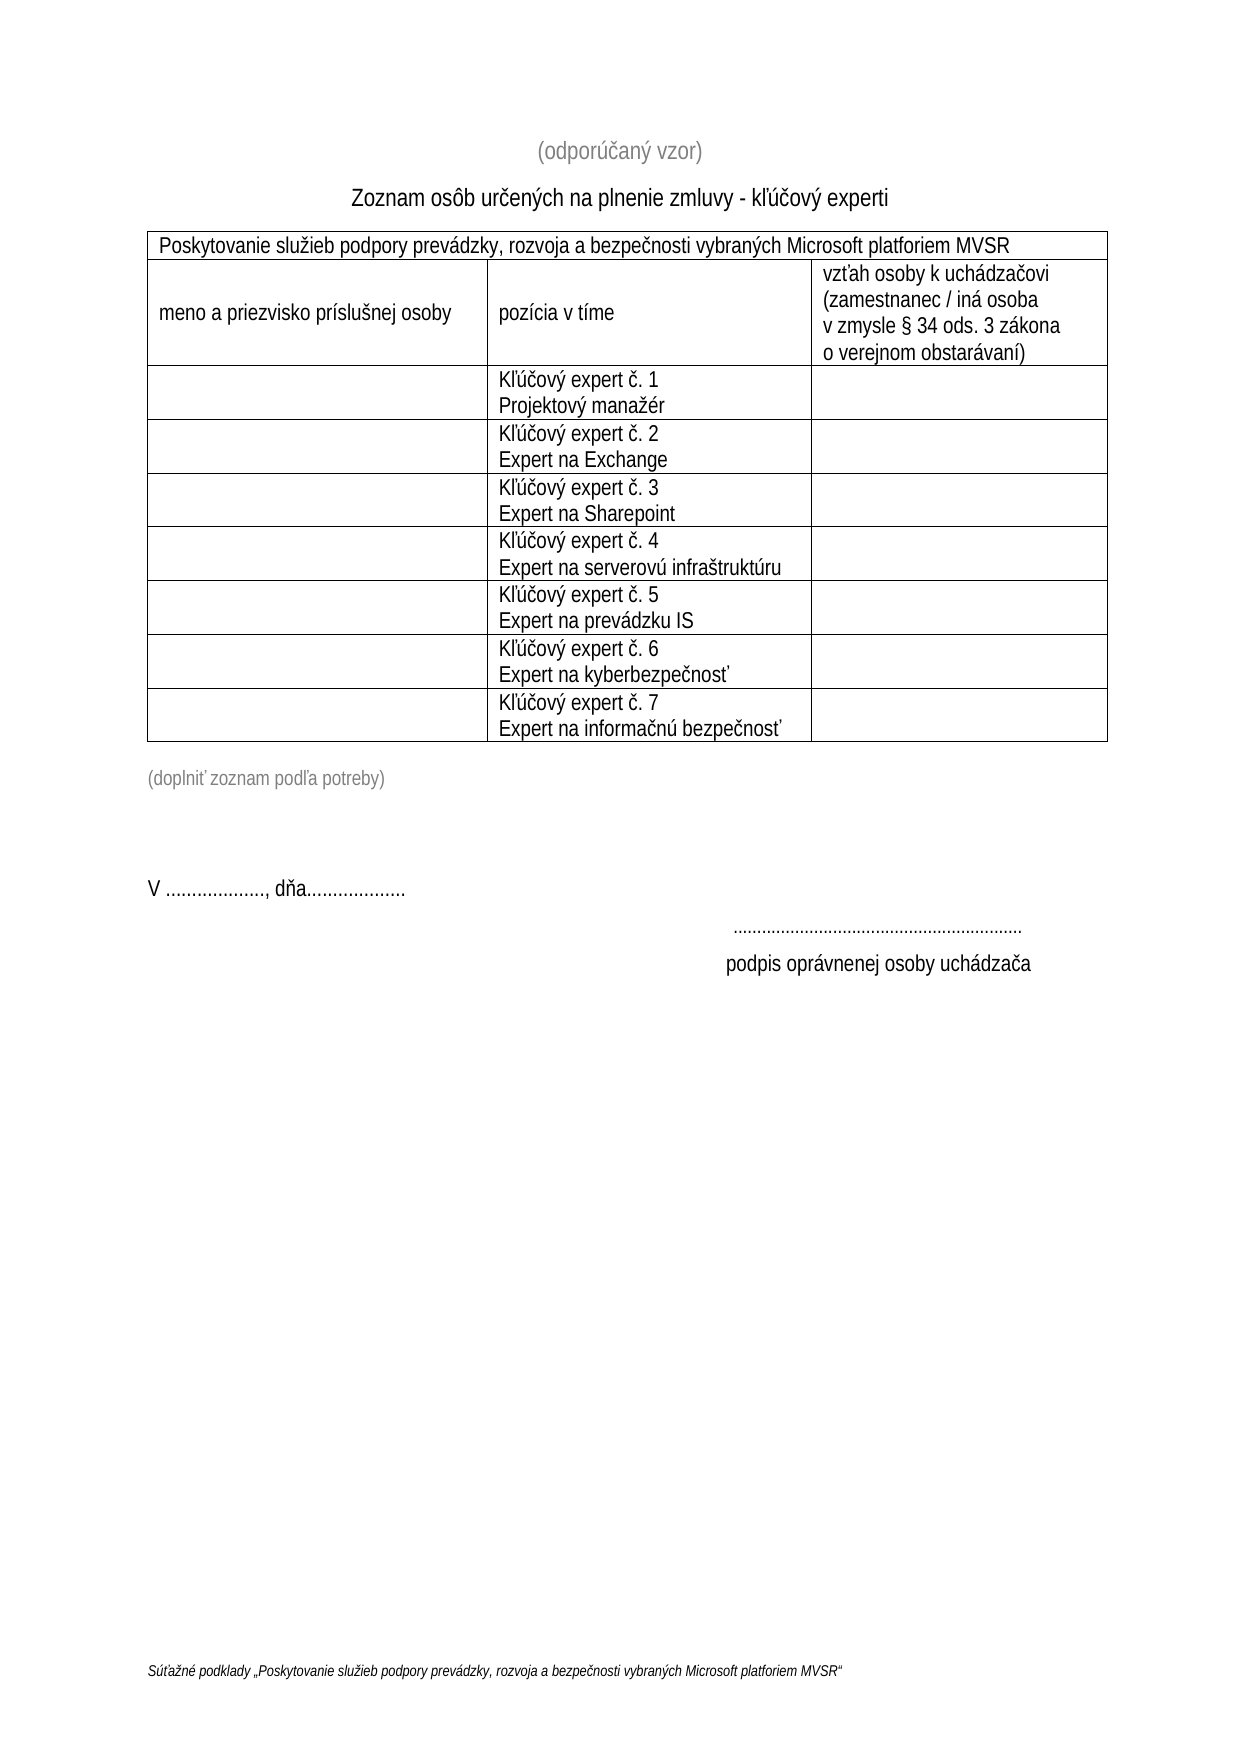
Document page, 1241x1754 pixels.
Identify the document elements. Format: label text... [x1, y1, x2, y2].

table_cell pozícia v tíme [488, 260, 811, 365]
list podpis oprávnenej osoby uchádzača [664, 950, 1092, 977]
table_header Poskytovanie služieb podpory prevádzky, rozvoja a bezpečnosti vybraných Microsoft platforiem MVSR [148, 232, 1107, 258]
table_cell [148, 420, 487, 472]
table_cell [812, 366, 1107, 419]
text Zoznam osôb určených na plnenie zmluvy - kľúčový experti [148, 183, 1092, 212]
table_cell [148, 689, 487, 741]
table_cell Kľúčový expert č. 2 Expert na Exchange [488, 420, 811, 472]
table_cell [812, 689, 1107, 741]
table_cell [812, 420, 1107, 472]
table_cell [148, 635, 487, 687]
table_cell [148, 527, 487, 580]
table_cell [148, 581, 487, 634]
table_cell meno a priezvisko príslušnej osoby [148, 260, 487, 365]
table_cell [812, 635, 1107, 687]
list ............................................................. [664, 914, 1092, 938]
table_cell [148, 366, 487, 419]
table_cell vzťah osoby k uchádzačovi (zamestnanec / iná osoba v zmysle § 34 ods. 3 zákona o verejnom obstarávaní) [812, 260, 1107, 365]
table_cell [812, 581, 1107, 634]
table_cell Kľúčový expert č. 4 Expert na serverovú infraštruktúru [488, 527, 811, 580]
table_cell Kľúčový expert č. 6 Expert na kyberbezpečnosť [488, 635, 811, 687]
table_cell [812, 527, 1107, 580]
table_cell Kľúčový expert č. 7 Expert na informačnú bezpečnosť [488, 689, 811, 741]
table_cell Kľúčový expert č. 1 Projektový manažér [488, 366, 811, 419]
table_cell Kľúčový expert č. 5 Expert na prevádzku IS [488, 581, 811, 634]
text (doplniť zoznam podľa potreby) [148, 766, 1092, 790]
text (odporúčaný vzor) [148, 136, 1092, 164]
table_cell [148, 474, 487, 526]
table_cell [812, 474, 1107, 526]
list V ..................., dňa................... [148, 875, 1092, 901]
table_cell Kľúčový expert č. 3 Expert na Sharepoint [488, 474, 811, 526]
